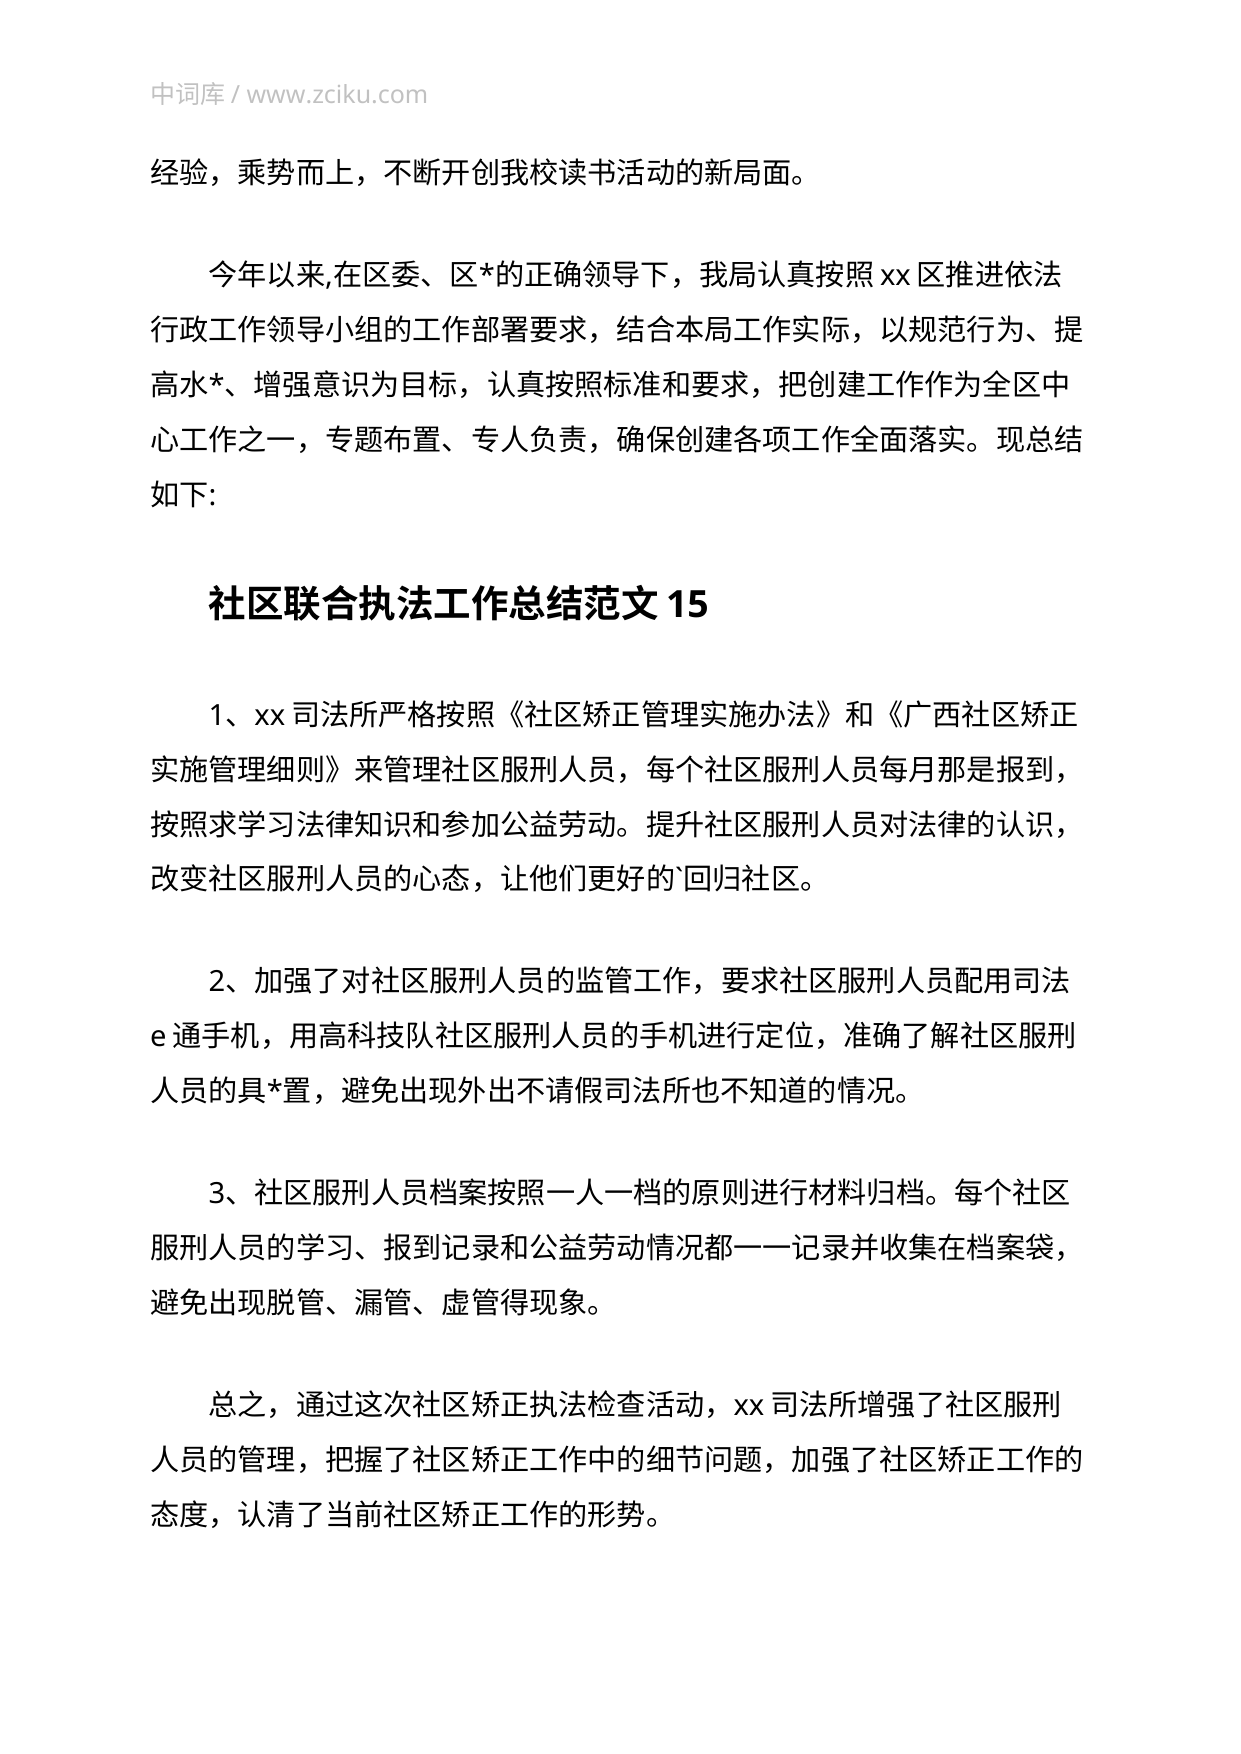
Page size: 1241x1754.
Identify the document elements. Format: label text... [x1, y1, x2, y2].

text 1、xx司法所严格按照《社区矫正管理实施办法》和《广西社区矫正实施管理细则》来管理社区服刑人员，每个社区服刑人员每月那是报到，按照求学习法律知识和参加公益劳动。提升社区服刑人员对法律的认识，改变社区服刑人员的心态，让他们更好的`回归社区。 [150, 691, 1090, 898]
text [150, 150, 1090, 192]
text 2、加强了对社区服刑人员的监管工作，要求社区服刑人员配用司法e通手机，用高科技队社区服刑人员的手机进行定位，准确了解社区服刑人员的具*置，避免出现外出不请假司法所也不知道的情况。 [150, 958, 1090, 1110]
text 今年以来,在区委、区*的正确领导下，我局认真按照xx区推进依法行政工作领导小组的工作部署要求，结合本局工作实际，以规范行为、提高水*、增强意识为目标，认真按照标准和要求，把创建工作作为全区中心工作之一，专题布置、专人负责，确保创建各项工作全面落实。现总结如下: [150, 252, 1090, 514]
text 社区联合执法工作总结范文15 [150, 573, 1090, 628]
text 总之，通过这次社区矫正执法检查活动，xx司法所增强了社区服刑人员的管理，把握了社区矫正工作中的细节问题，加强了社区矫正工作的态度，认清了当前社区矫正工作的形势。 [150, 1382, 1090, 1534]
text 3、社区服刑人员档案按照一人一档的原则进行材料归档。每个社区服刑人员的学习、报到记录和公益劳动情况都一一记录并收集在档案袋，避免出现脱管、漏管、虚管得现象。 [150, 1170, 1090, 1322]
